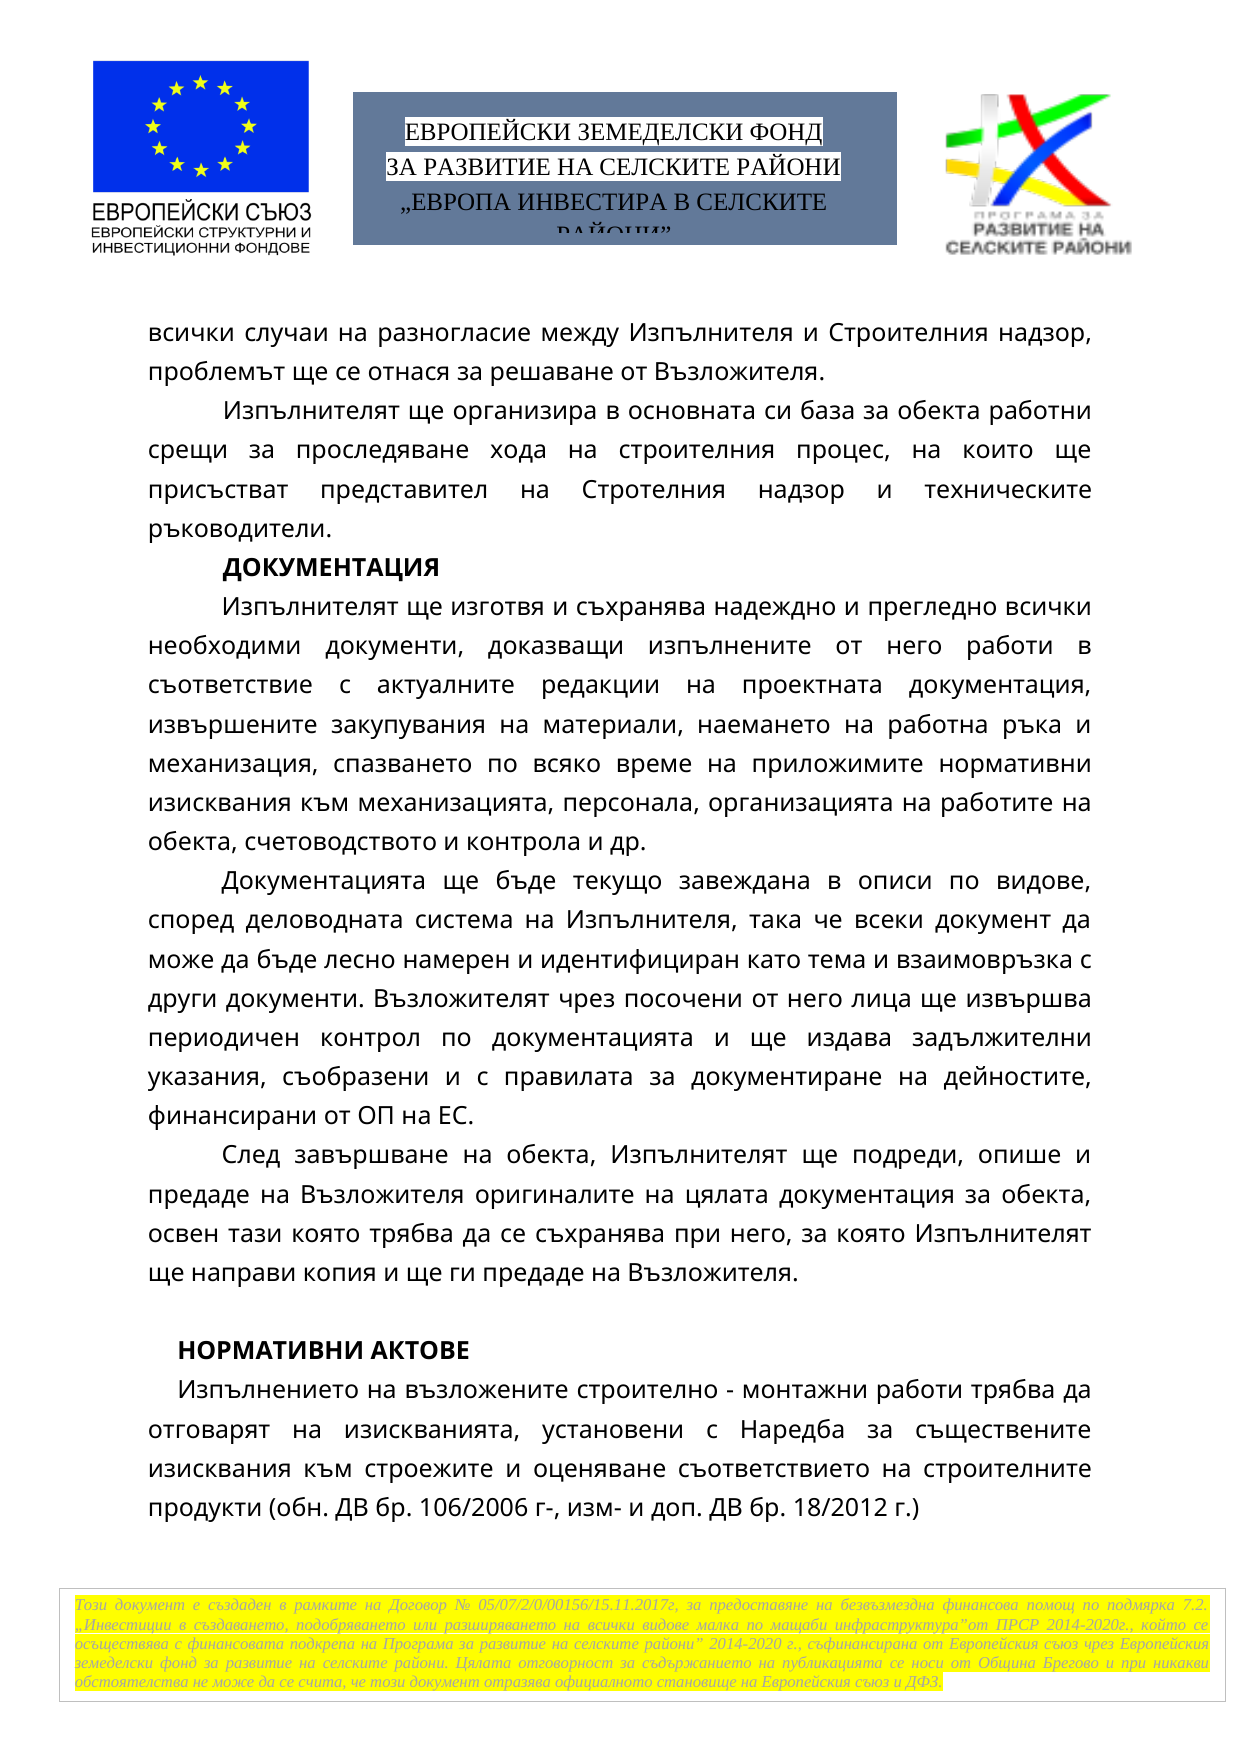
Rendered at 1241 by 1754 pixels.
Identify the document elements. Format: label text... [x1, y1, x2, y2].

subtitle ДОКУМЕНТАЦИЯ [223, 550, 1093, 584]
text След завършване на обекта, Изпълнителят ще подреди, опише и предаде на Възложителя оригиналите на цялата документация за обекта, освен тази която трябва да се съхранява при него, за която Изпълнителят ще направи копия и ще ги предаде на Възложителя. [148, 1137, 1093, 1289]
text Изпълнението на възложените строително - монтажни работи трябва да отговарят на изискванията, установени с Наредба за съществените изисквания към строежите и оценяване съответствието на строителните продукти (обн. ДВ бр. 106/2006 г-, изм- и доп. ДВ бр. 18/2012 г.) [148, 1372, 1093, 1524]
text Изпълнителят ще организира в основната си база за обекта работни срещи за проследяване хода на строителния процес, на които ще присъстват представител на Стротелния надзор и техническите ръководители. [148, 393, 1093, 544]
text НОРМАТИВНИ АКТОВЕ [177, 1333, 1093, 1367]
picture [919, 73, 1153, 269]
text Изпълнителят ще изготвя и съхранява надеждно и прегледно всички необходими документи, доказващи изпълнените от него работи в съответствие с актуалните редакции на проектната документация, извършените закупувания на материали, наемането на работна ръка и механизация, спазването по всяко време на приложимите нормативни изисквания към механизацията, персонала, организацията на работите на обекта, счетоводството и контрола и др. [148, 589, 1093, 858]
picture [72, 54, 330, 277]
text Документацията ще бъде текущо завеждана в описи по видове, според деловодната система на Изпълнителя, така че всеки документ да може да бъде лесно намерен и идентифициран като тема и взаимовръзка с други документи. Възложителят чрез посочени от него лица ще извършва периодичен контрол по документацията и ще издава задължителни указания, съобразени и с правилата за документиране на дейностите, финансирани от ОП на ЕС. [148, 863, 1093, 1132]
